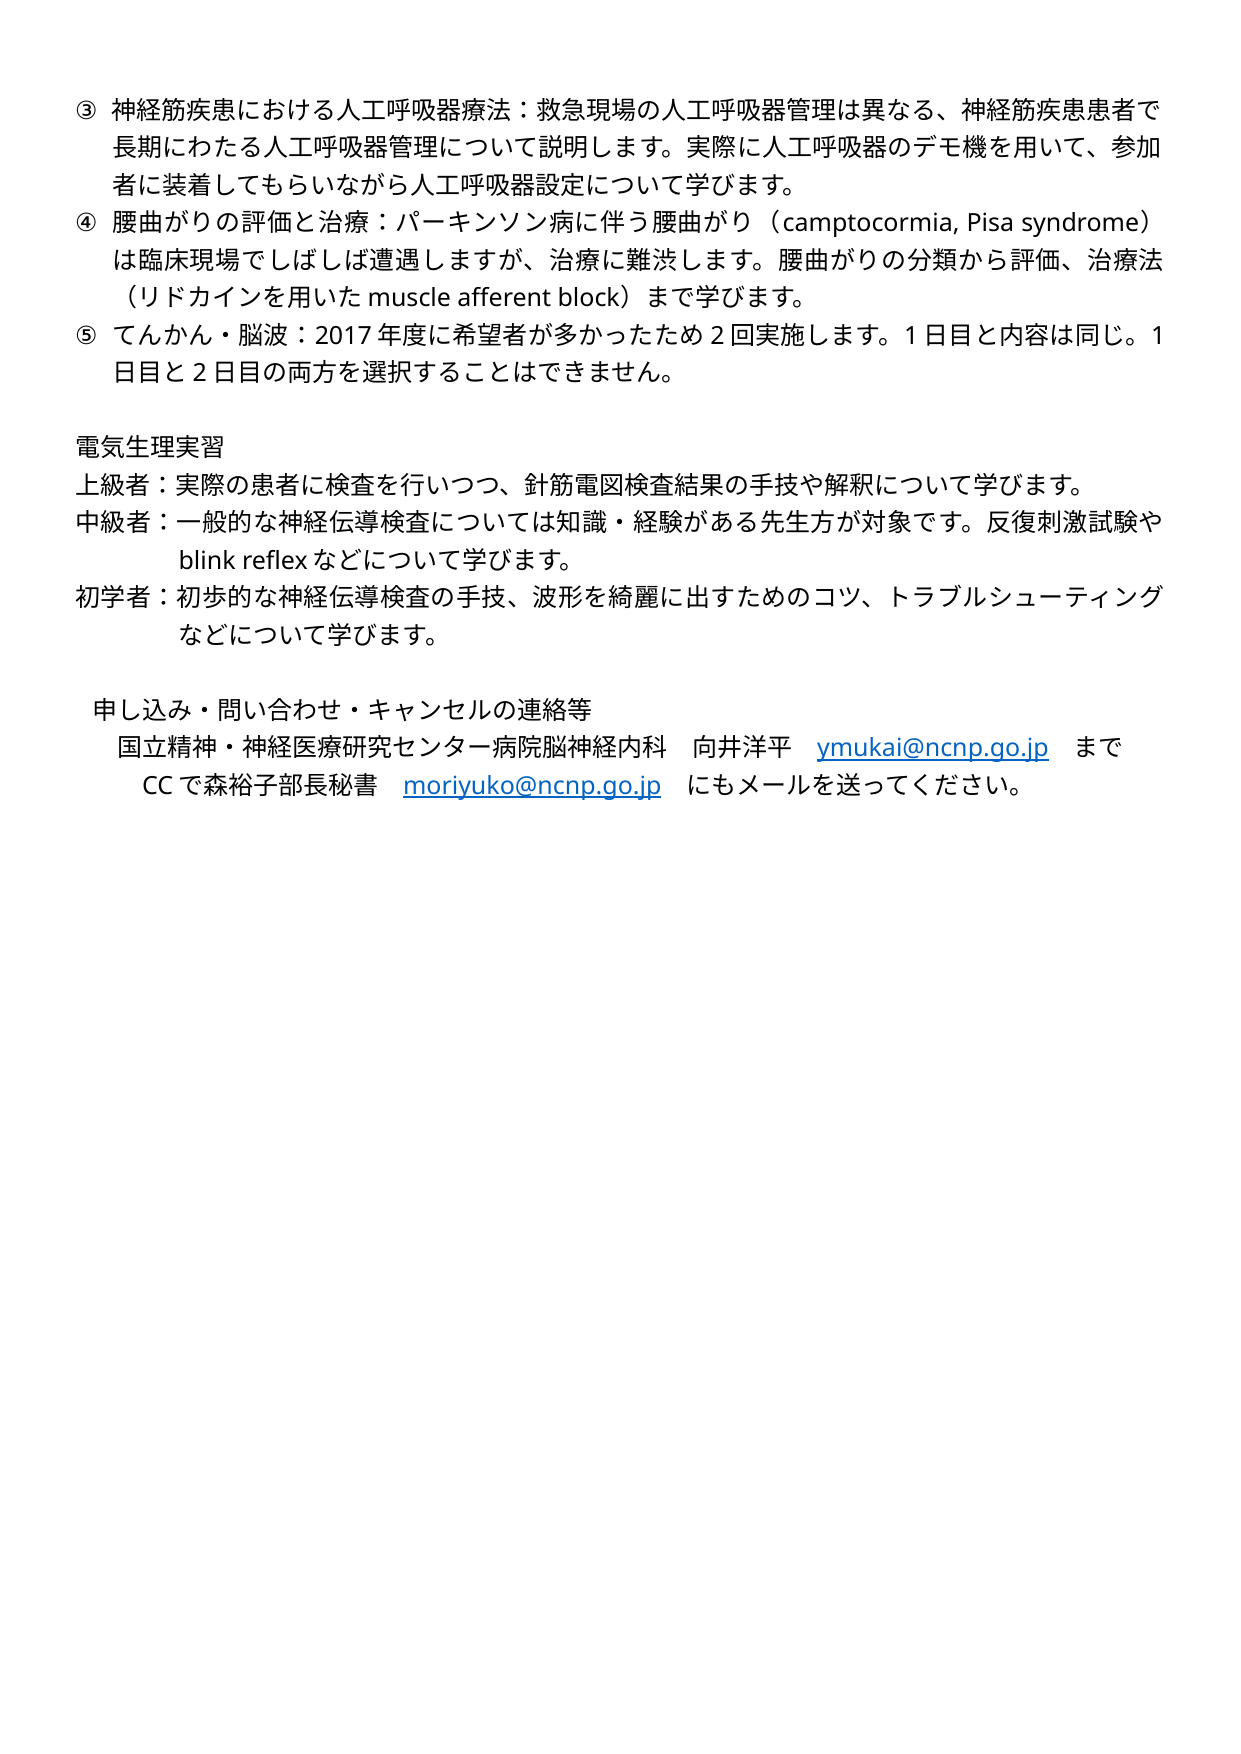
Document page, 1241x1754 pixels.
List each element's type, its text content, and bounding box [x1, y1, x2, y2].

text 中級者：一般的な神経伝導検査については知識・経験がある先生方が対象です。反復刺激試験やblink reflexなどについて学びます。 [75, 502, 1165, 577]
list 腰曲がりの評価と治療：パーキンソン病に伴う腰曲がり（camptocormia, Pisa syndrome）は臨床現場でしばしば遭遇しますが、治療に難渋します。腰曲がりの分類から評価、治療法（リドカインを用いたmuscle afferent block）まで学びます。 [75, 202, 1165, 314]
text 初学者：初歩的な神経伝導検査の手技、波形を綺麗に出すためのコツ、トラブルシューティングなどについて学びます。 [75, 577, 1165, 652]
text 電気生理実習 [75, 427, 1165, 464]
list 神経筋疾患における人工呼吸器療法：救急現場の人工呼吸器管理は異なる、神経筋疾患患者で長期にわたる人工呼吸器管理について説明します。実際に人工呼吸器のデモ機を用いて、参加者に装着してもらいながら人工呼吸器設定について学びます。 [75, 89, 1165, 202]
text 上級者：実際の患者に検査を行いつつ、針筋電図検査結果の手技や解釈について学びます。 [75, 464, 1165, 502]
text CCで森裕子部長秘書 moriyuko@ncnp.go.jp にもメールを送ってください。 [75, 764, 1165, 802]
text 申し込み・問い合わせ・キャンセルの連絡等 [75, 689, 1165, 727]
list てんかん・脳波：2017年度に希望者が多かったため2回実施します。1日目と内容は同じ。1日目と2日目の両方を選択することはできません。 [75, 314, 1165, 389]
text 国立精神・神経医療研究センター病院脳神経内科 向井洋平 ymukai@ncnp.go.jp まで [75, 727, 1165, 764]
